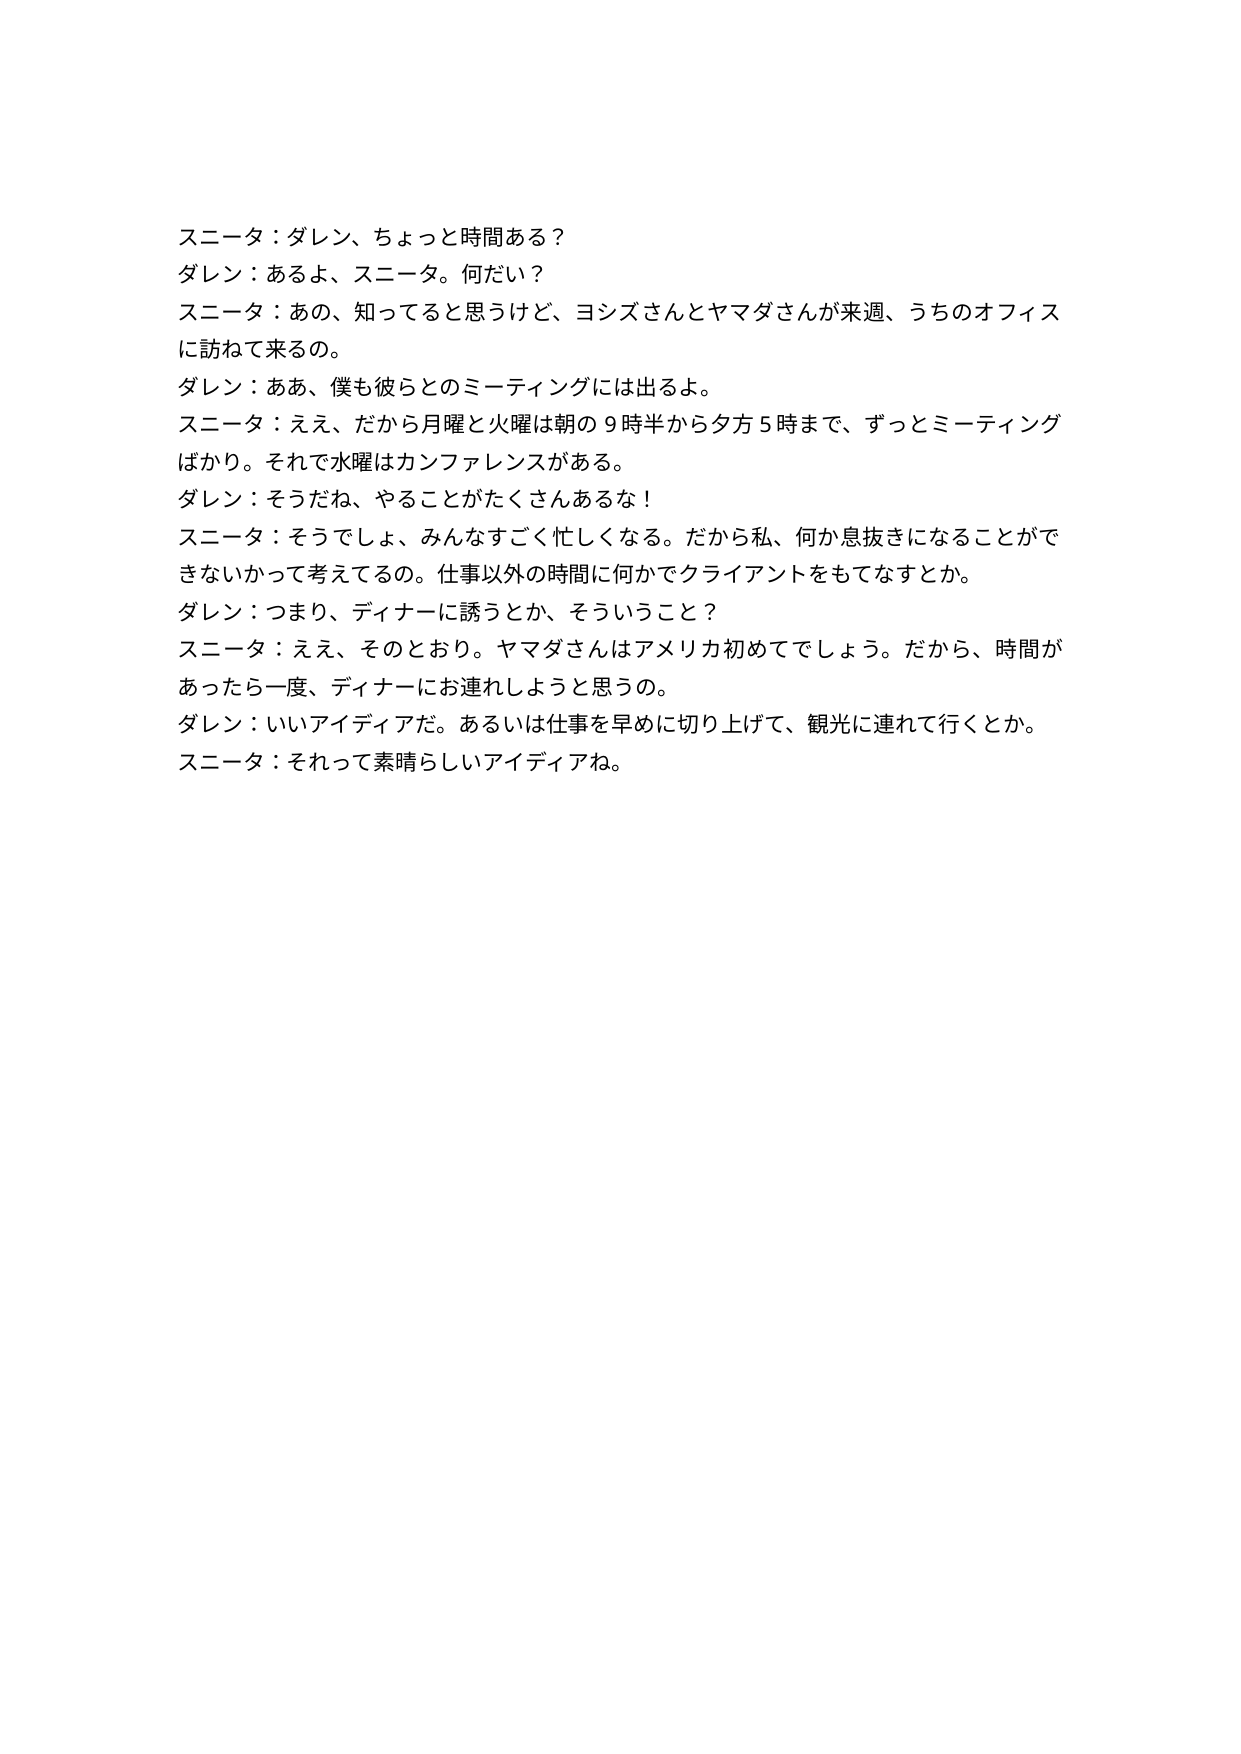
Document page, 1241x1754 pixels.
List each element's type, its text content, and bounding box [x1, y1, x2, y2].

text ダレン：いいアイディアだ。あるいは仕事を早めに切り上げて、観光に連れて行くとか。 [177, 704, 1063, 742]
text ダレン：あるよ、スニータ。何だい？ [177, 254, 1063, 292]
text スニータ：あの、知ってると思うけど、ヨシズさんとヤマダさんが来週、うちのオフィスに訪ねて来るの。 [177, 292, 1063, 367]
text スニータ：ええ、だから月曜と火曜は朝の9時半から夕方5時まで、ずっとミーティングばかり。それで水曜はカンファレンスがある。 [177, 404, 1063, 479]
text スニータ：そうでしょ、みんなすごく忙しくなる。だから私、何か息抜きになることができないかって考えてるの。仕事以外の時間に何かでクライアントをもてなすとか。 [177, 517, 1063, 592]
text ダレン：ああ、僕も彼らとのミーティングには出るよ。 [177, 367, 1063, 404]
text スニータ：ええ、そのとおり。ヤマダさんはアメリカ初めてでしょう。だから、時間があったら一度、ディナーにお連れしようと思うの。 [177, 629, 1063, 704]
text スニータ：ダレン、ちょっと時間ある？ [177, 217, 1063, 254]
text スニータ：それって素晴らしいアイディアね。 [177, 742, 1063, 779]
text ダレン：そうだね、やることがたくさんあるな！ [177, 479, 1063, 517]
text ダレン：つまり、ディナーに誘うとか、そういうこと？ [177, 592, 1063, 629]
